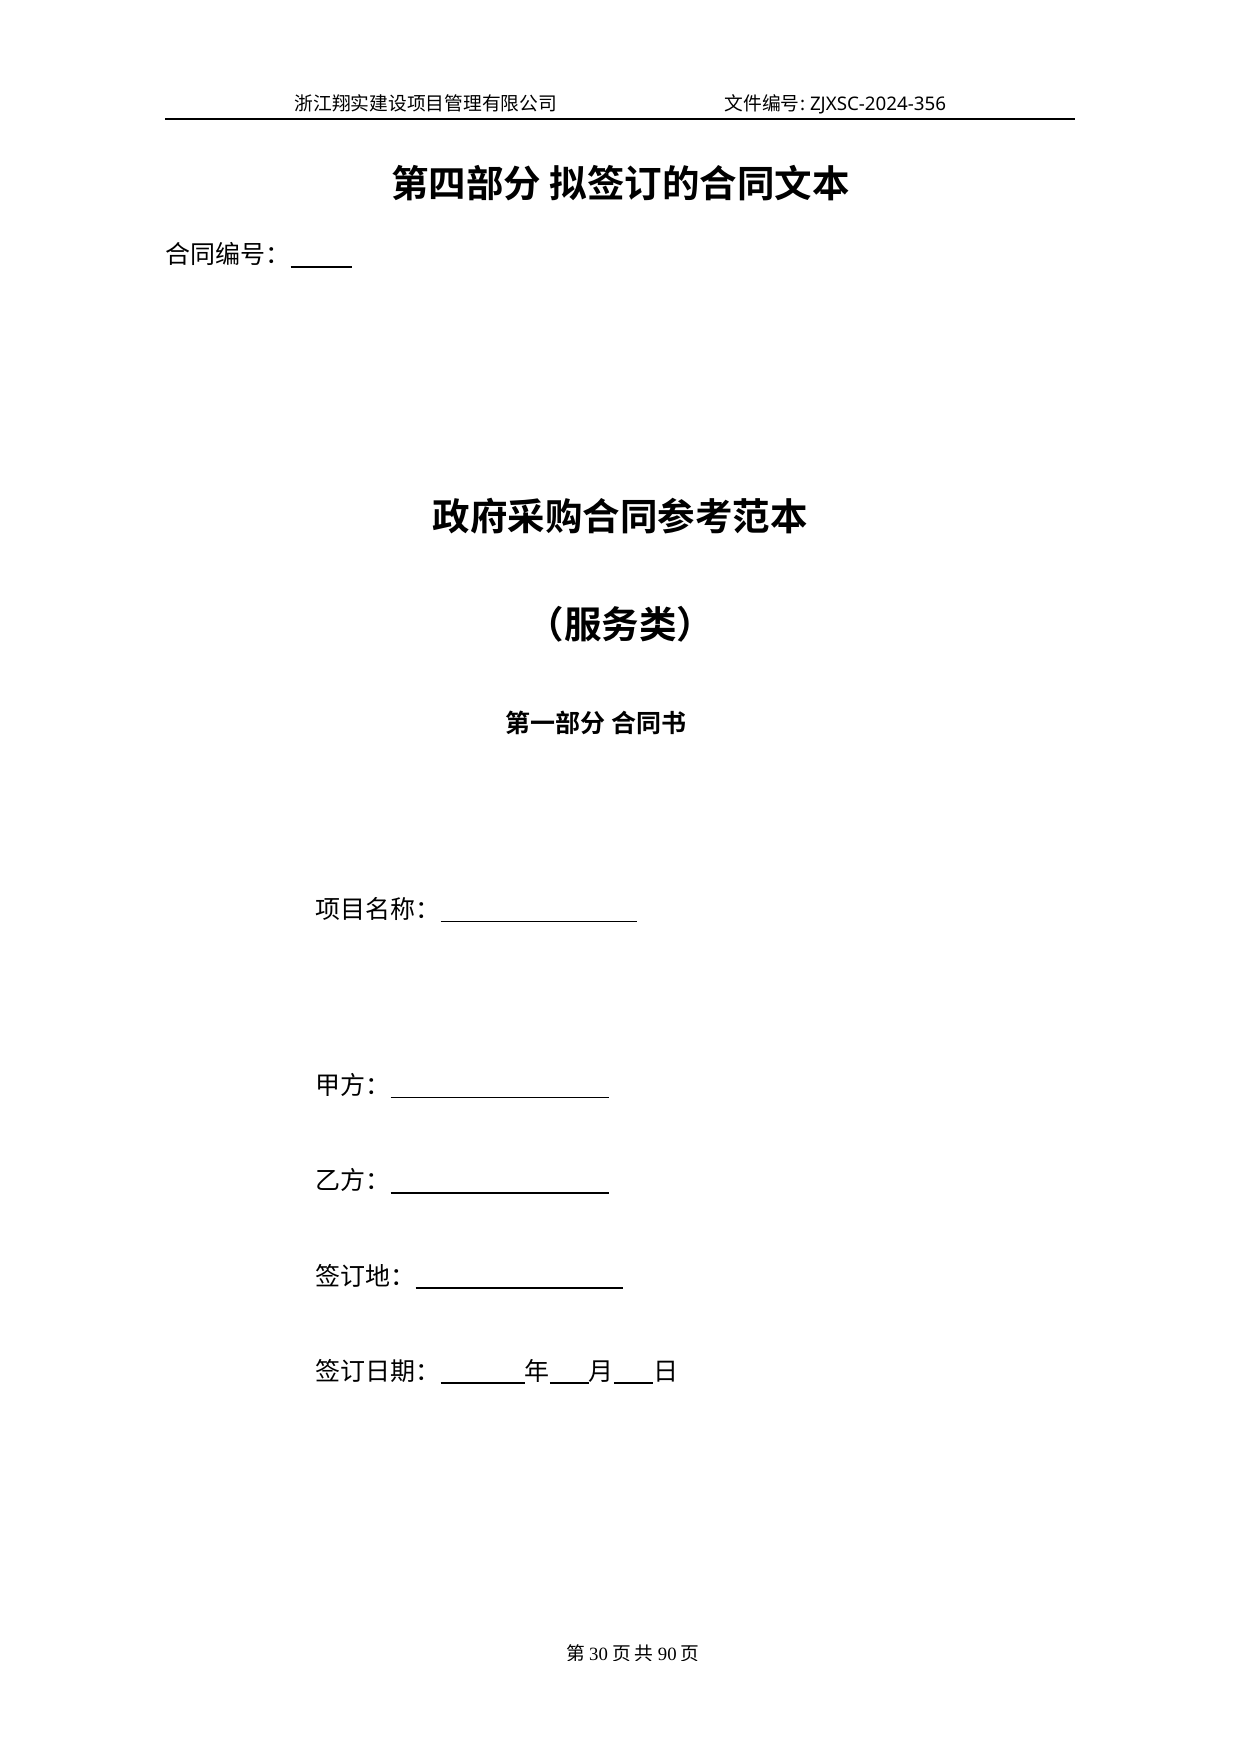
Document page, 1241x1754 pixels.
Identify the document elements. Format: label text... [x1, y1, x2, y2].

text 甲方： [265, 1066, 1075, 1102]
text 政府采购合同参考范本 [165, 487, 1075, 541]
text 第一部分 合同书 [209, 704, 1075, 740]
text 项目名称： [265, 889, 1075, 926]
text 签订日期： 年 月 日 [165, 1351, 1075, 1388]
text 签订地： [165, 1256, 1075, 1292]
text （服务类） [165, 595, 1075, 649]
text 第四部分 拟签订的合同文本 [165, 153, 1075, 208]
text 合同编号： [165, 235, 1075, 271]
text 乙方： [265, 1161, 1075, 1197]
